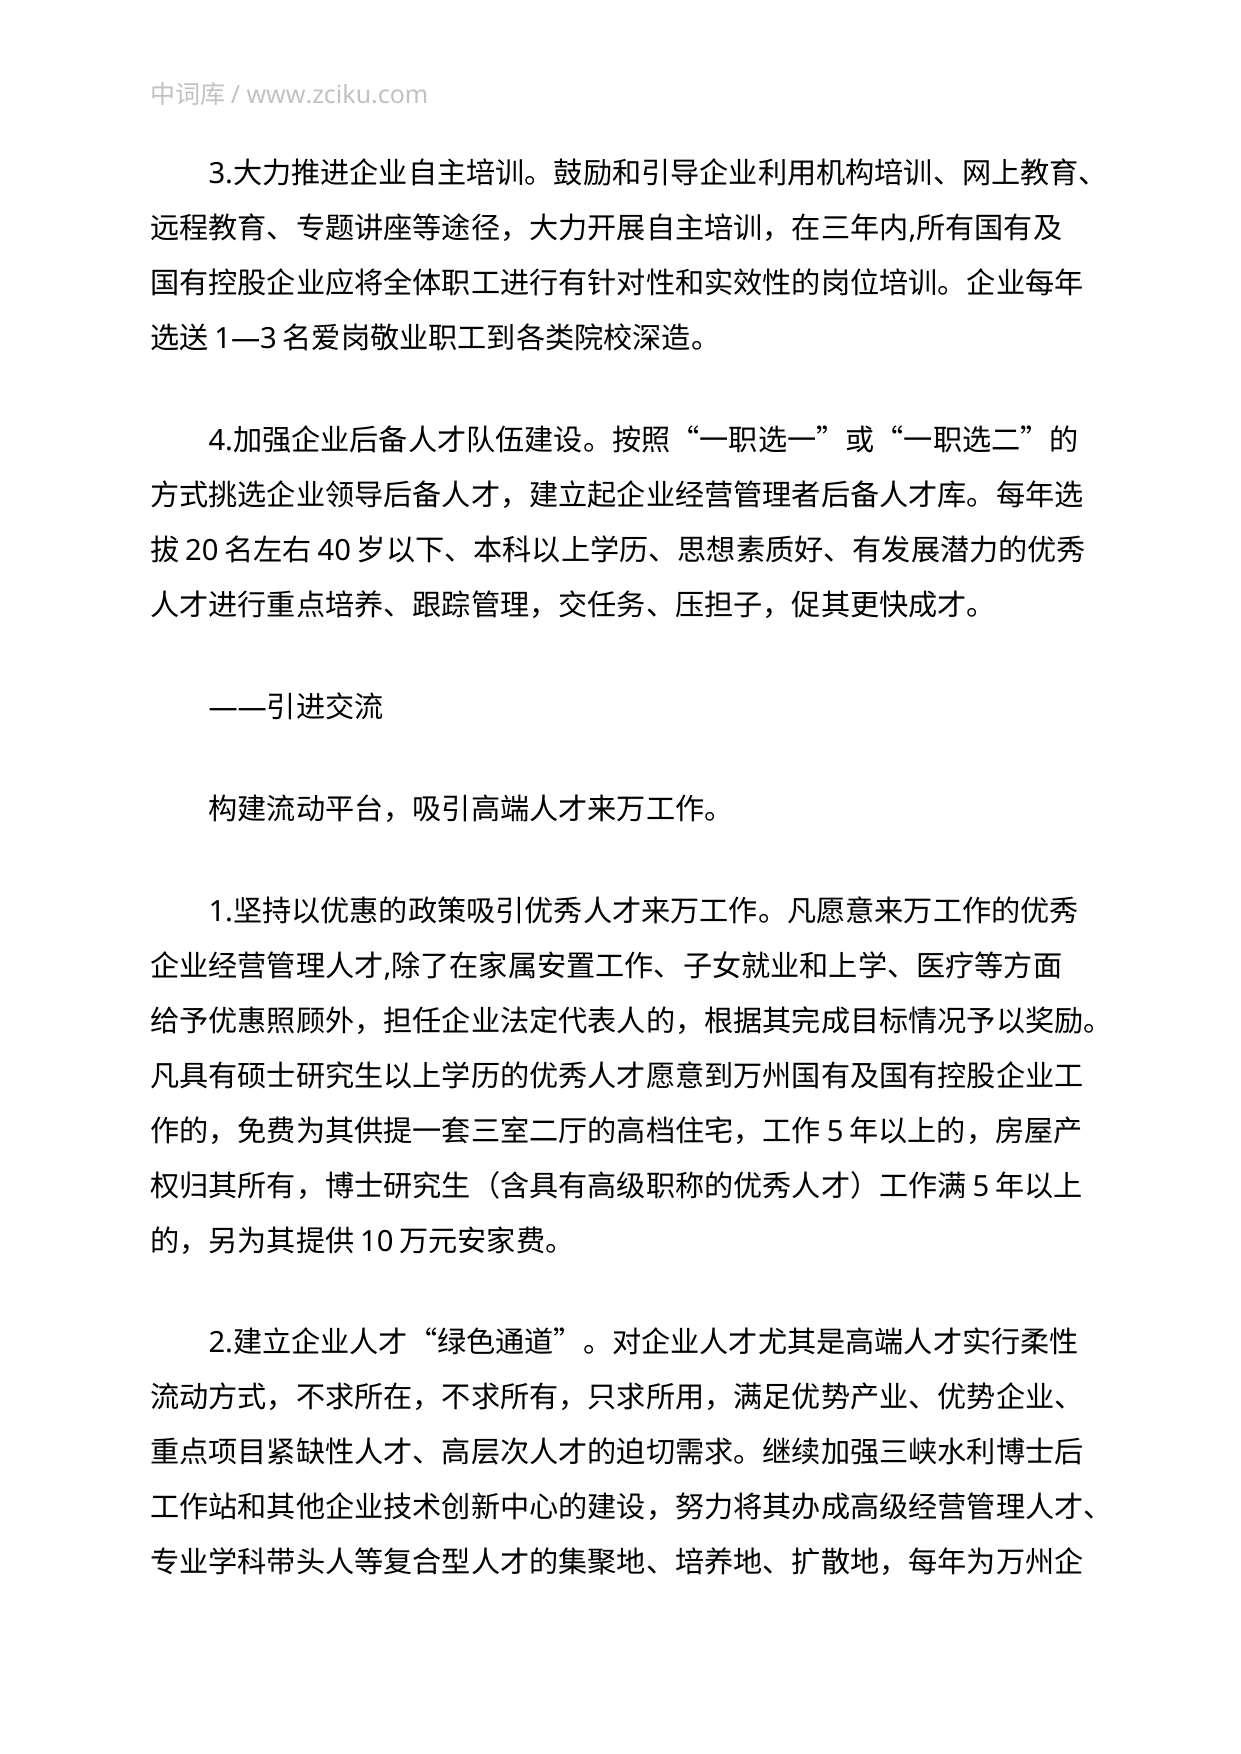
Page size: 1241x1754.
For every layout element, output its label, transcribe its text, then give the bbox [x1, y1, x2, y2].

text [150, 1319, 1090, 1581]
text 4.加强企业后备人才队伍建设。按照“一职选一”或“一职选二”的方式挑选企业领导后备人才，建立起企业经营管理者后备人才库。每年选拔20名左右40岁以下、本科以上学历、思想素质好、有发展潜力的优秀人才进行重点培养、跟踪管理，交任务、压担子，促其更快成才。 [150, 417, 1090, 624]
text 构建流动平台，吸引高端人才来万工作。 [150, 786, 1090, 828]
text 3.大力推进企业自主培训。鼓励和引导企业利用机构培训、网上教育、远程教育、专题讲座等途径，大力开展自主培训，在三年内,所有国有及国有控股企业应将全体职工进行有针对性和实效性的岗位培训。企业每年选送1—3名爱岗敬业职工到各类院校深造。 [150, 150, 1090, 357]
text ——引进交流 [150, 683, 1090, 726]
text 1.坚持以优惠的政策吸引优秀人才来万工作。凡愿意来万工作的优秀企业经营管理人才,除了在家属安置工作、子女就业和上学、医疗等方面给予优惠照顾外，担任企业法定代表人的，根据其完成目标情况予以奖励。凡具有硕士研究生以上学历的优秀人才愿意到万州国有及国有控股企业工作的，免费为其供提一套三室二厅的高档住宅，工作5年以上的，房屋产权归其所有，博士研究生（含具有高级职称的优秀人才）工作满5年以上的，另为其提供10万元安家费。 [150, 887, 1090, 1259]
